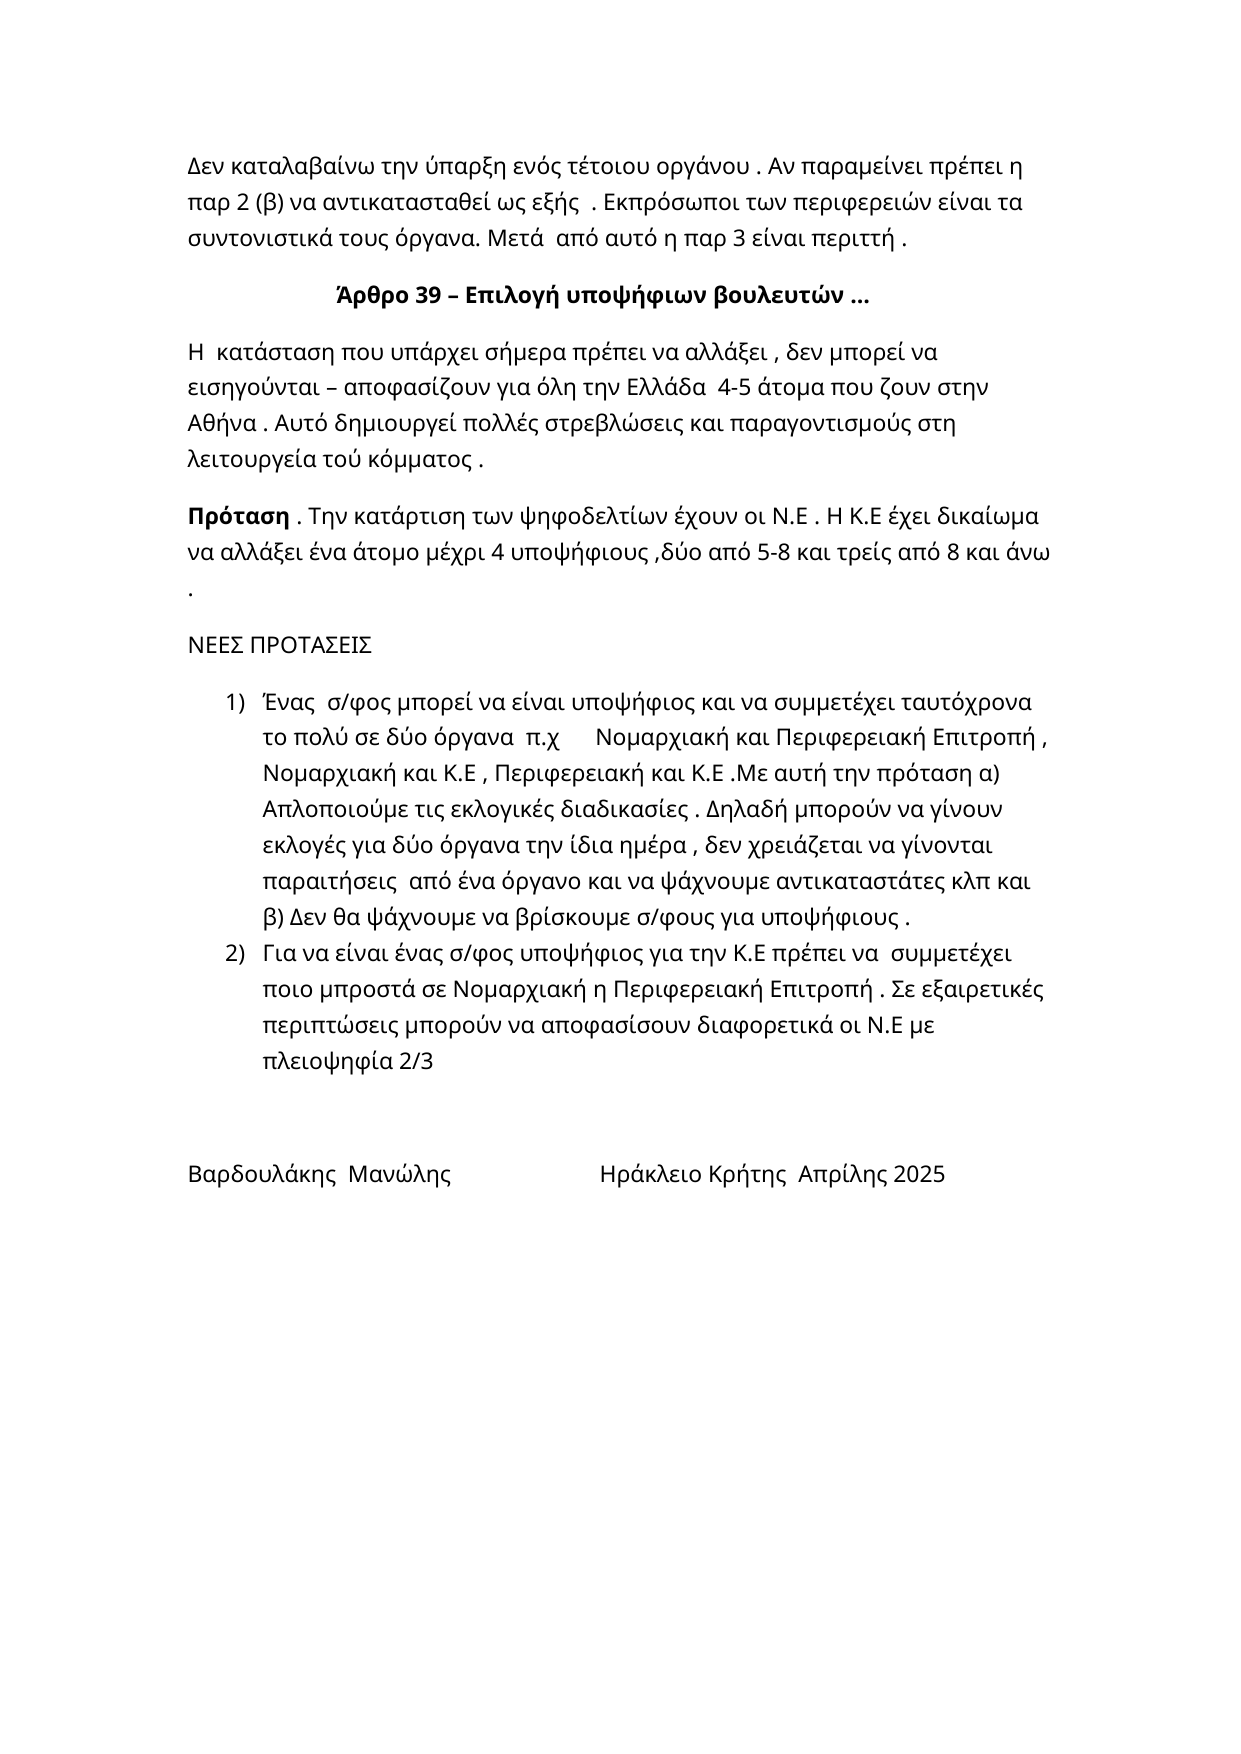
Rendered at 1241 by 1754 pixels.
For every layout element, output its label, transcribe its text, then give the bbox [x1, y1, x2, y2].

text Η κατάσταση που υπάρχει σήμερα πρέπει να αλλάξει , δεν μπορεί να εισηγούνται – αποφασίζουν για όλη την Ελλάδα 4-5 άτομα που ζουν στην Αθήνα . Αυτό δημιουργεί πολλές στρεβλώσεις και παραγοντισμούς στη λειτουργεία τού κόμματος . [187, 335, 1053, 474]
list Για να είναι ένας σ/φος υποψήφιος για την Κ.Ε πρέπει να συμμετέχει ποιο μπροστά σε Νομαρχιακή η Περιφερειακή Επιτροπή . Σε εξαιρετικές περιπτώσεις μπορούν να αποφασίσουν διαφορετικά οι Ν.Ε με πλειοψηφία 2/3 [225, 937, 1053, 1076]
list Ένας σ/φος μπορεί να είναι υποψήφιος και να συμμετέχει ταυτόχρονα το πολύ σε δύο όργανα π.χ Νομαρχιακή και Περιφερειακή Επιτροπή , Νομαρχιακή και Κ.Ε , Περιφερειακή και Κ.Ε .Με αυτή την πρόταση α) Απλοποιούμε τις εκλογικές διαδικασίες . Δηλαδή μπορούν να γίνουν εκλογές για δύο όργανα την ίδια ημέρα , δεν χρειάζεται να γίνονται παραιτήσεις από ένα όργανο και να ψάχνουμε αντικαταστάτες κλπ και β) Δεν θα ψάχνουμε να βρίσκουμε σ/φους για υποψήφιους . [225, 685, 1053, 932]
text Πρόταση . Την κατάρτιση των ψηφοδελτίων έχουν οι Ν.Ε . Η Κ.Ε έχει δικαίωμα να αλλάξει ένα άτομο μέχρι 4 υποψήφιους ,δύο από 5-8 και τρείς από 8 και άνω . [187, 500, 1053, 603]
text ΝΕΕΣ ΠΡΟΤΑΣΕΙΣ [187, 629, 1053, 660]
text Βαρδουλάκης Μανώλης Ηράκλειο Κρήτης Απρίλης 2025 [187, 1158, 1053, 1189]
text Άρθρο 39 – Επιλογή υποψήφιων βουλευτών … [187, 279, 1053, 310]
text Δεν καταλαβαίνω την ύπαρξη ενός τέτοιου οργάνου . Αν παραμείνει πρέπει η παρ 2 (β) να αντικατασταθεί ως εξής . Εκπρόσωποι των περιφερειών είναι τα συντονιστικά τους όργανα. Μετά από αυτό η παρ 3 είναι περιττή . [187, 150, 1053, 253]
